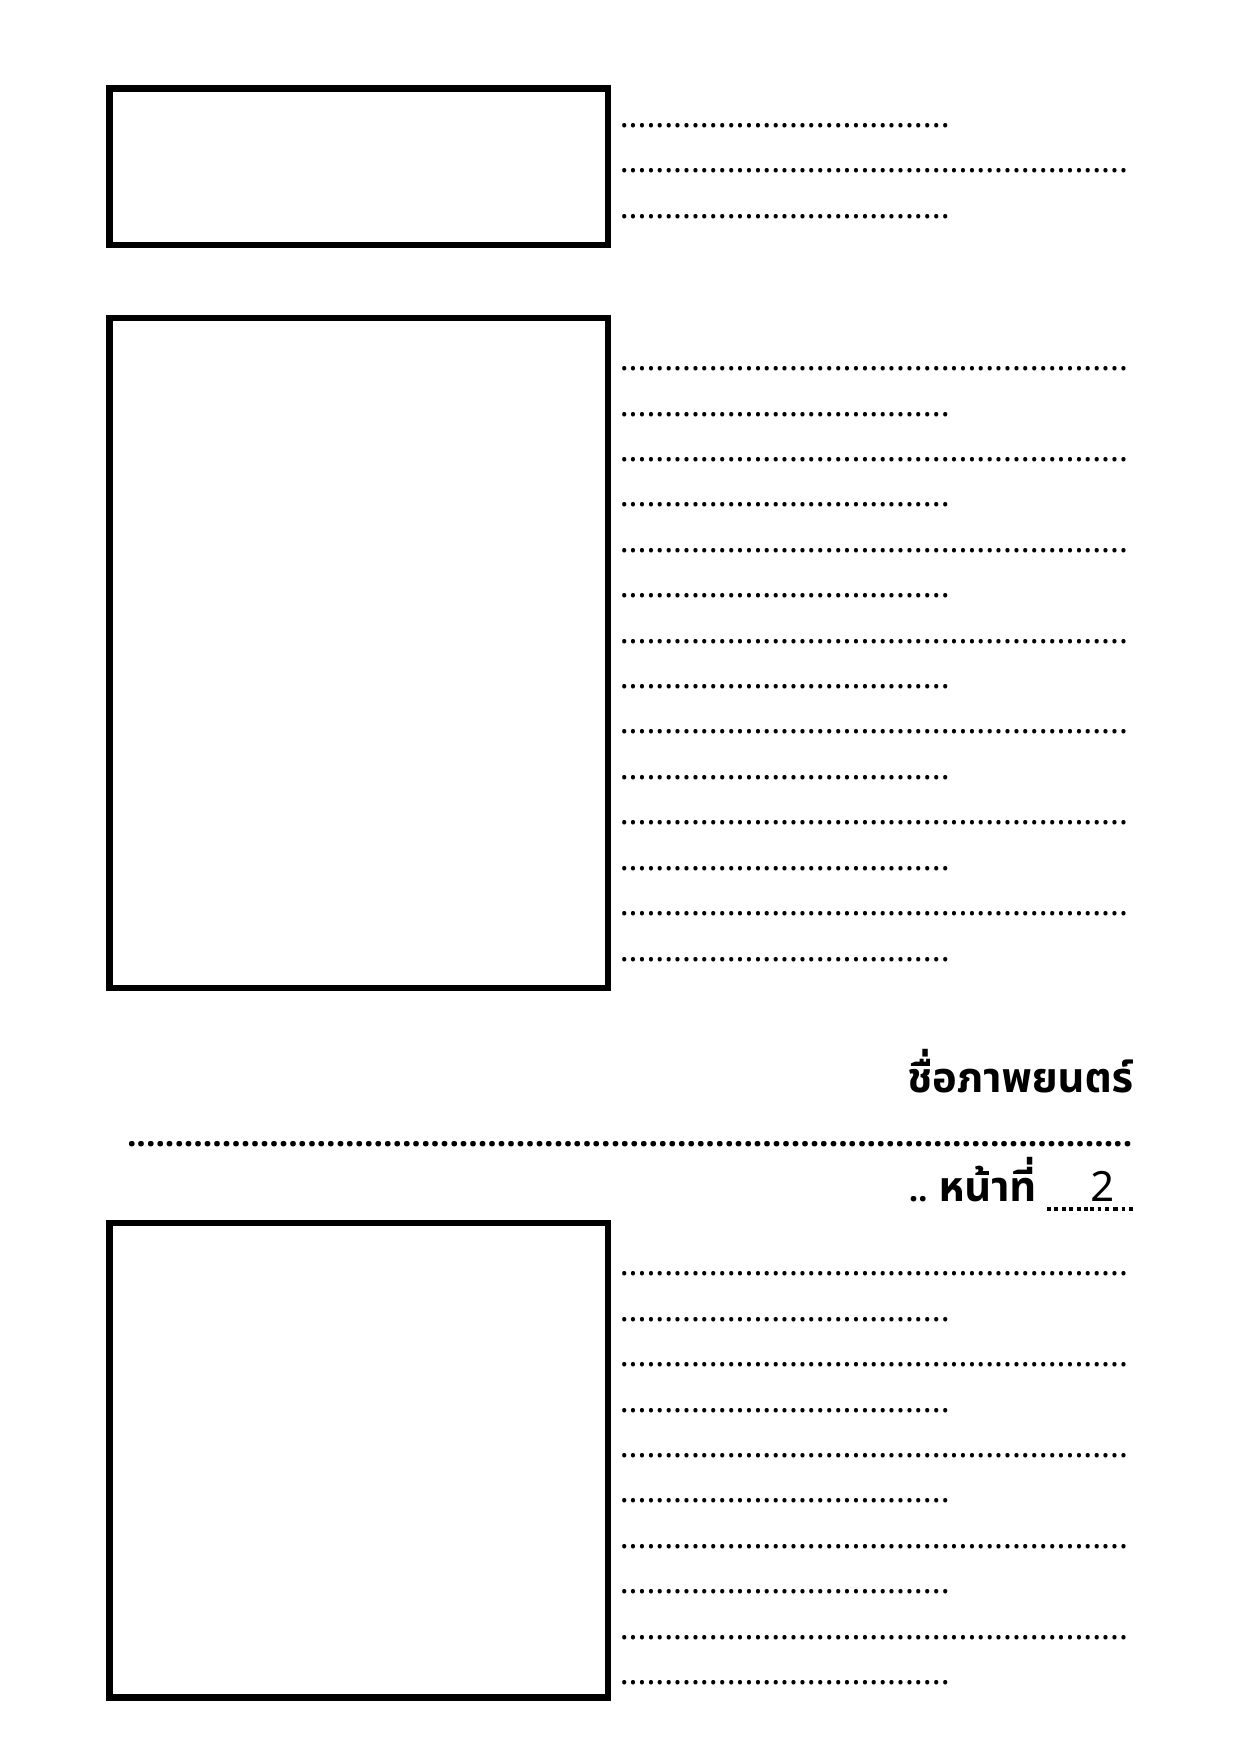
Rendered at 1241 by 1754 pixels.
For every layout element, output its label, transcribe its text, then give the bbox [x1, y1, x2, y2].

table_header [113, 1226, 605, 1694]
table_header [113, 321, 605, 985]
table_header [611, 85, 1146, 242]
table_header [113, 92, 605, 242]
text ชื่อภาพยนตร์ ............................................................................................................ หน้าที่ 2 [121, 1048, 1133, 1220]
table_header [611, 1220, 1146, 1694]
